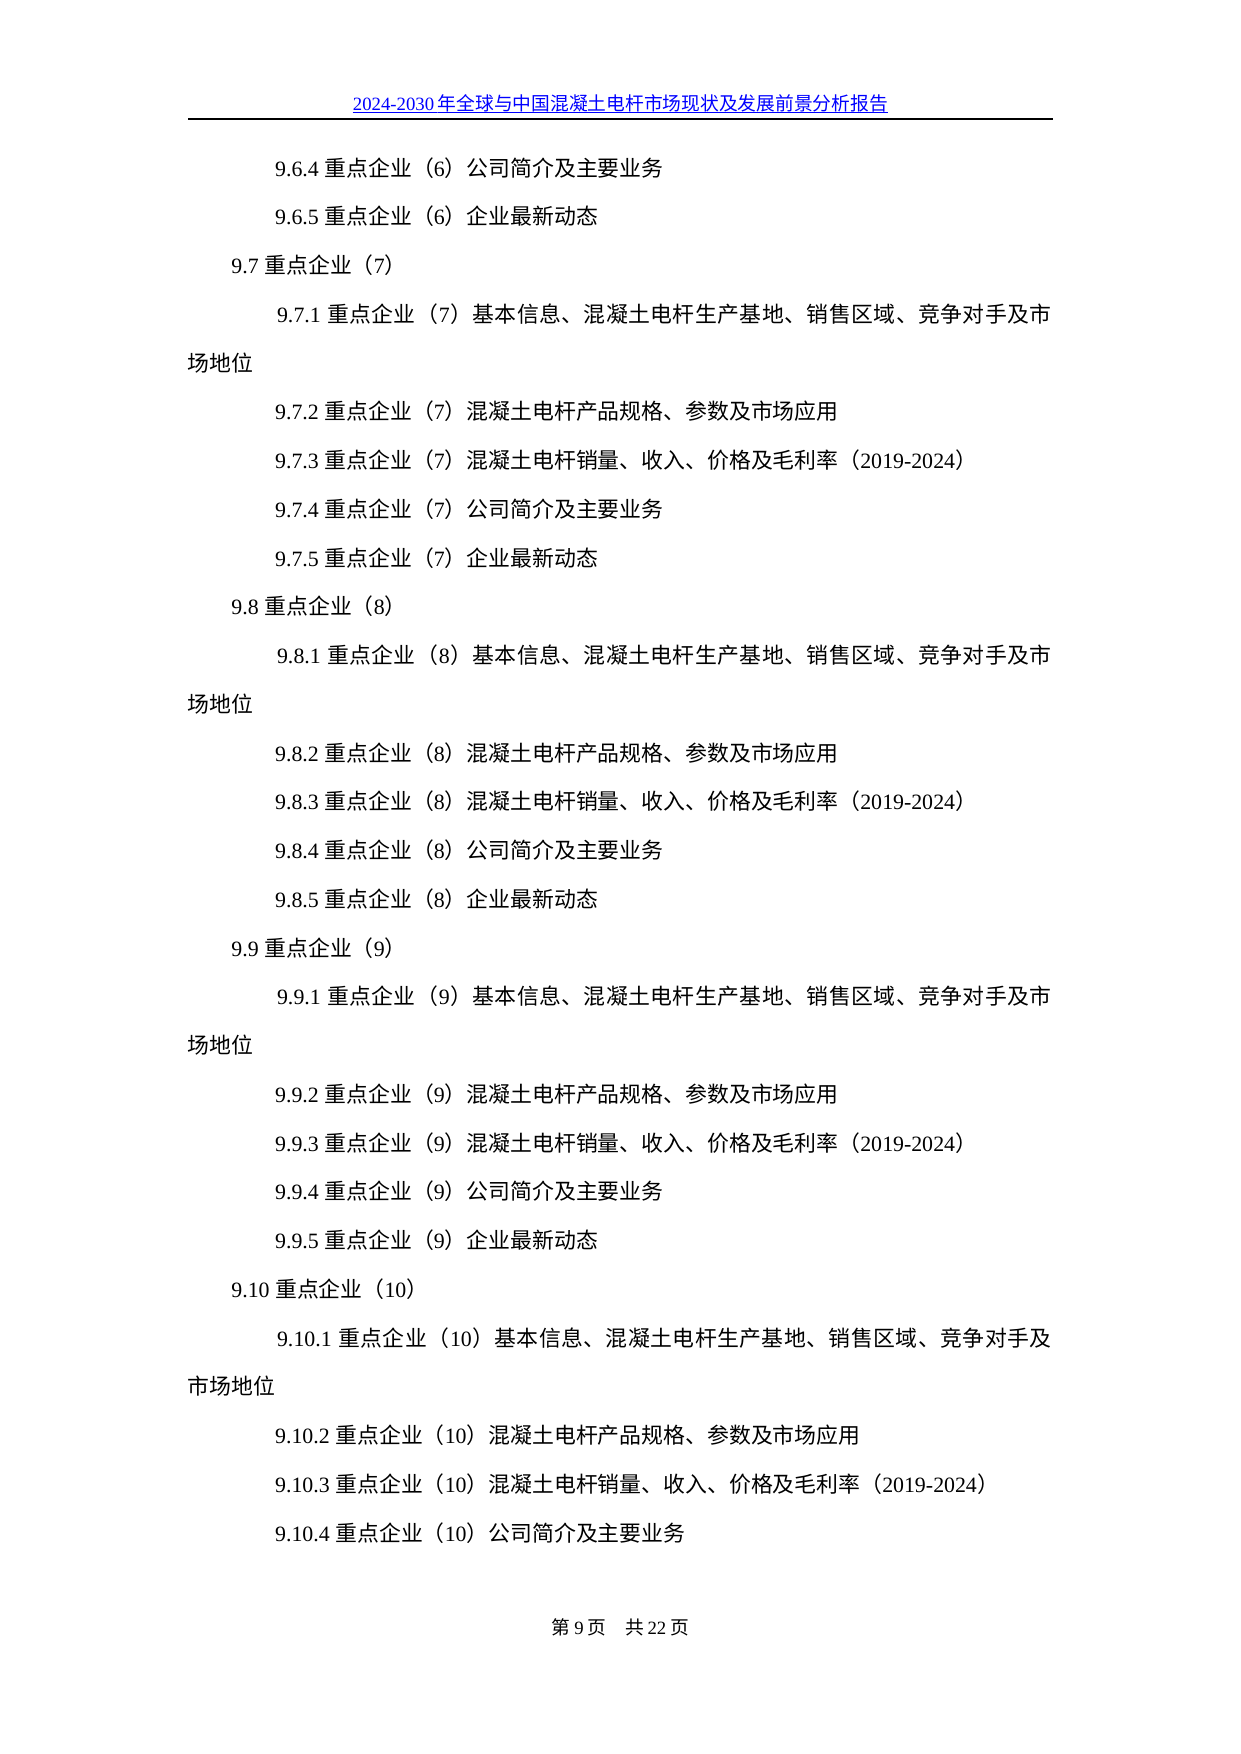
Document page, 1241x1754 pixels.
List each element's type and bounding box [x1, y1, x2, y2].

text [187, 150, 1053, 1548]
